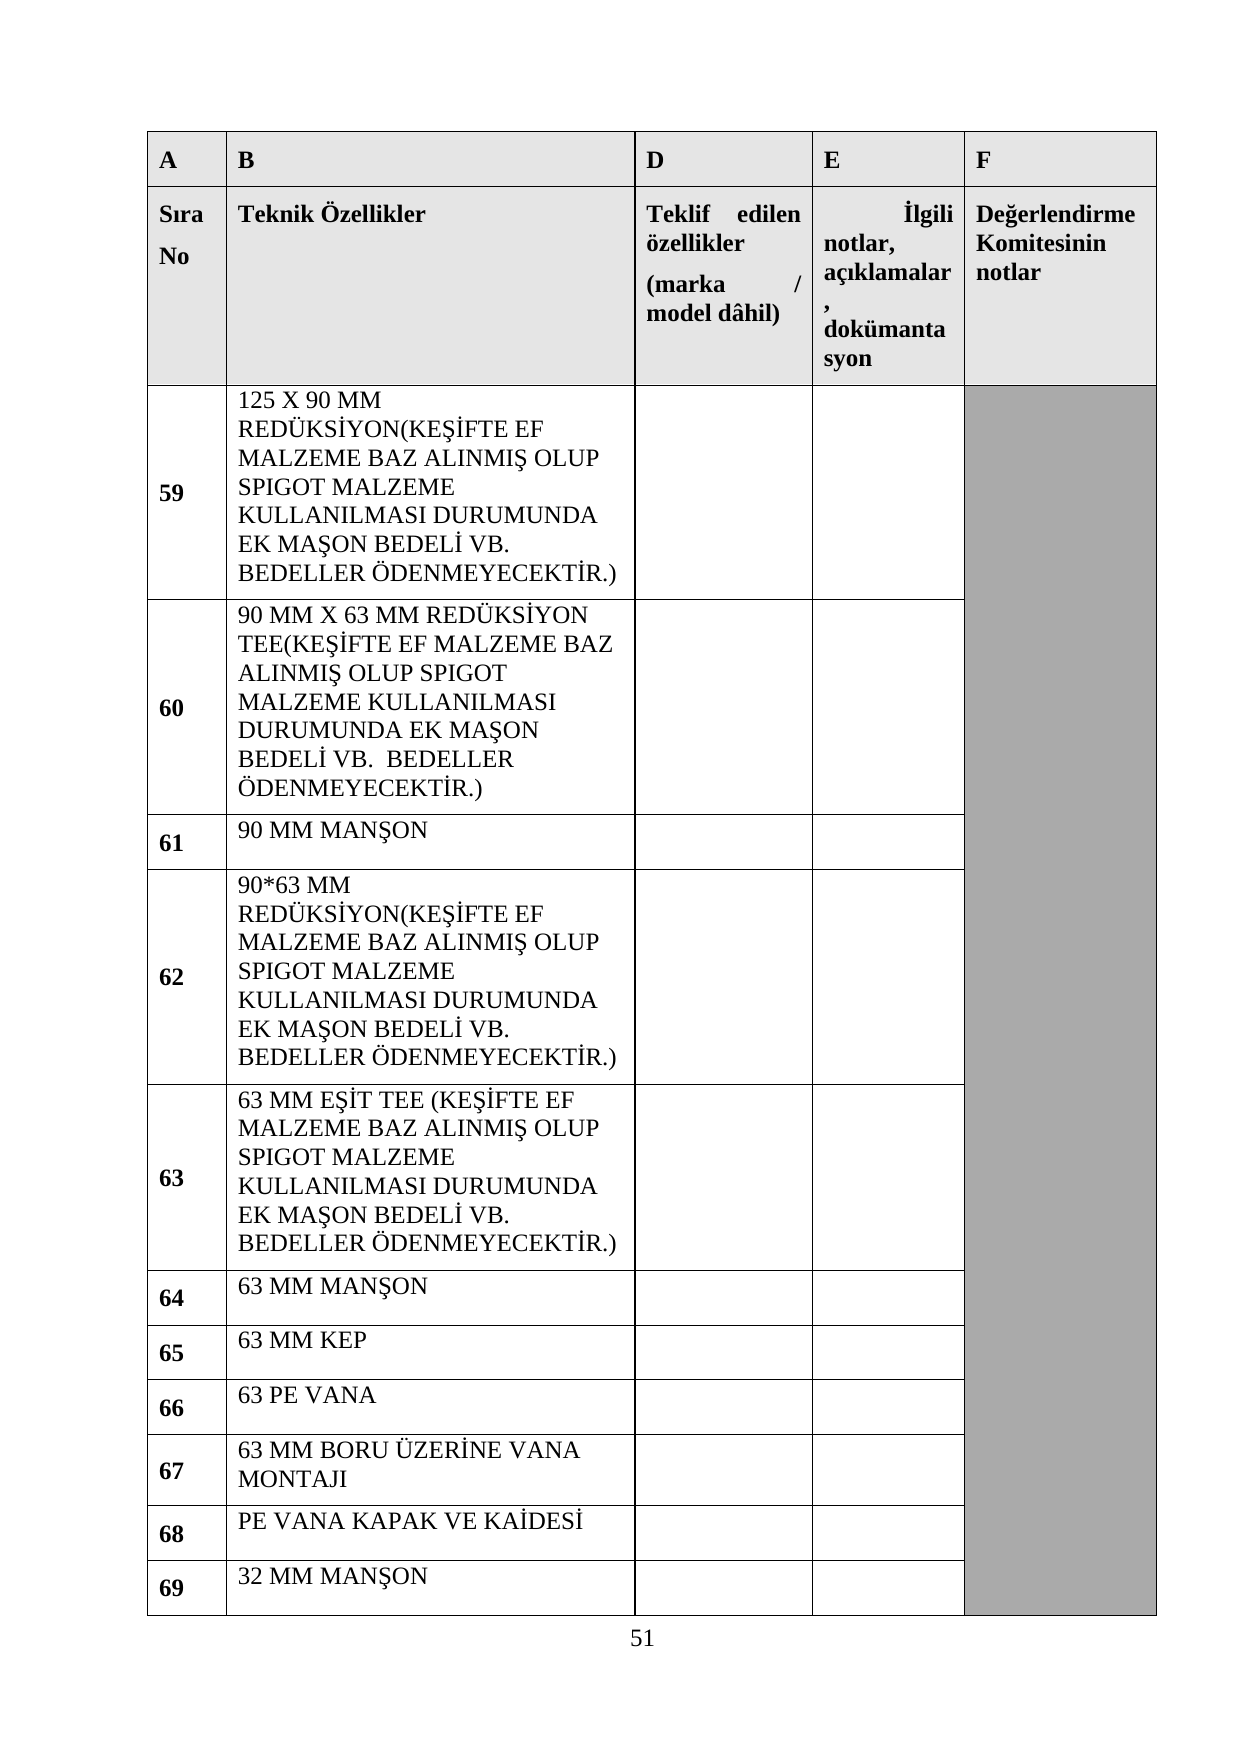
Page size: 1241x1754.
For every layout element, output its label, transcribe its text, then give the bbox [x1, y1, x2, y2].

table_cell [636, 600, 812, 814]
table_cell [636, 1435, 812, 1505]
table_header E [813, 132, 964, 186]
table_cell [636, 815, 812, 869]
table_cell 63 MM BORU ÜZERİNE VANA MONTAJI [227, 1435, 634, 1505]
table_cell Teknik Özellikler [227, 187, 634, 384]
table_cell 68 [148, 1506, 226, 1560]
table_cell 59 [148, 386, 226, 599]
table_cell [813, 600, 964, 814]
table_cell 63 PE VANA [227, 1380, 634, 1434]
table_cell [636, 1085, 812, 1270]
table_cell 64 [148, 1271, 226, 1324]
table_cell 63 MM EŞİT TEE (KEŞİFTE EF MALZEME BAZ ALINMIŞ OLUP SPIGOT MALZEME KULLANILMASI DURUMUNDA EK MAŞON BEDELİ VB. BEDELLER ÖDENMEYECEKTİR.) [227, 1085, 634, 1270]
table_header D [636, 132, 812, 186]
table_cell [813, 1085, 964, 1270]
table_cell PE VANA KAPAK VE KAİDESİ [227, 1506, 634, 1560]
table_cell Sıra No [148, 187, 226, 384]
table_cell [813, 1435, 964, 1505]
table_cell [813, 815, 964, 869]
table_cell [636, 1506, 812, 1560]
table_cell 32 MM MANŞON [227, 1561, 634, 1615]
table_cell [636, 386, 812, 599]
table_cell [813, 1506, 964, 1560]
table_cell 125 X 90 MM REDÜKSİYON(KEŞİFTE EF MALZEME BAZ ALINMIŞ OLUP SPIGOT MALZEME KULLANILMASI DURUMUNDA EK MAŞON BEDELİ VB. BEDELLER ÖDENMEYECEKTİR.) [227, 386, 634, 599]
table_cell [813, 870, 964, 1084]
table_cell 69 [148, 1561, 226, 1615]
table_cell 90*63 MM REDÜKSİYON(KEŞİFTE EF MALZEME BAZ ALINMIŞ OLUP SPIGOT MALZEME KULLANILMASI DURUMUNDA EK MAŞON BEDELİ VB. BEDELLER ÖDENMEYECEKTİR.) [227, 870, 634, 1084]
table_cell 67 [148, 1435, 226, 1505]
table_cell İlgili notlar, açıklamalar, dokümantasyon [813, 187, 964, 384]
table_cell 66 [148, 1380, 226, 1434]
table_cell [636, 1561, 812, 1615]
table_cell [813, 1380, 964, 1434]
table_header F [965, 132, 1156, 186]
table_cell 63 MM MANŞON [227, 1271, 634, 1324]
table_cell 90 MM MANŞON [227, 815, 634, 869]
table_cell [636, 1271, 812, 1324]
table_cell 90 MM X 63 MM REDÜKSİYON TEE(KEŞİFTE EF MALZEME BAZ ALINMIŞ OLUP SPIGOT MALZEME KULLANILMASI DURUMUNDA EK MAŞON BEDELİ VB. BEDELLER ÖDENMEYECEKTİR.) [227, 600, 634, 814]
table_cell 61 [148, 815, 226, 869]
table_cell [813, 1561, 964, 1615]
table_header B [227, 132, 634, 186]
table_cell 62 [148, 870, 226, 1084]
table_cell 63 MM KEP [227, 1326, 634, 1379]
table_cell 65 [148, 1326, 226, 1379]
table_cell Değerlendirme Komitesinin notlar [965, 187, 1156, 384]
table_header A [148, 132, 226, 186]
table_cell [813, 386, 964, 599]
table_cell [636, 1326, 812, 1379]
table_cell [636, 870, 812, 1084]
table_cell 63 [148, 1085, 226, 1270]
table_cell [636, 1380, 812, 1434]
table_cell Teklif edilen özellikler (marka / model dâhil) [636, 187, 812, 384]
table_cell 60 [148, 600, 226, 814]
table_cell [813, 1271, 964, 1324]
table_cell [813, 1326, 964, 1379]
